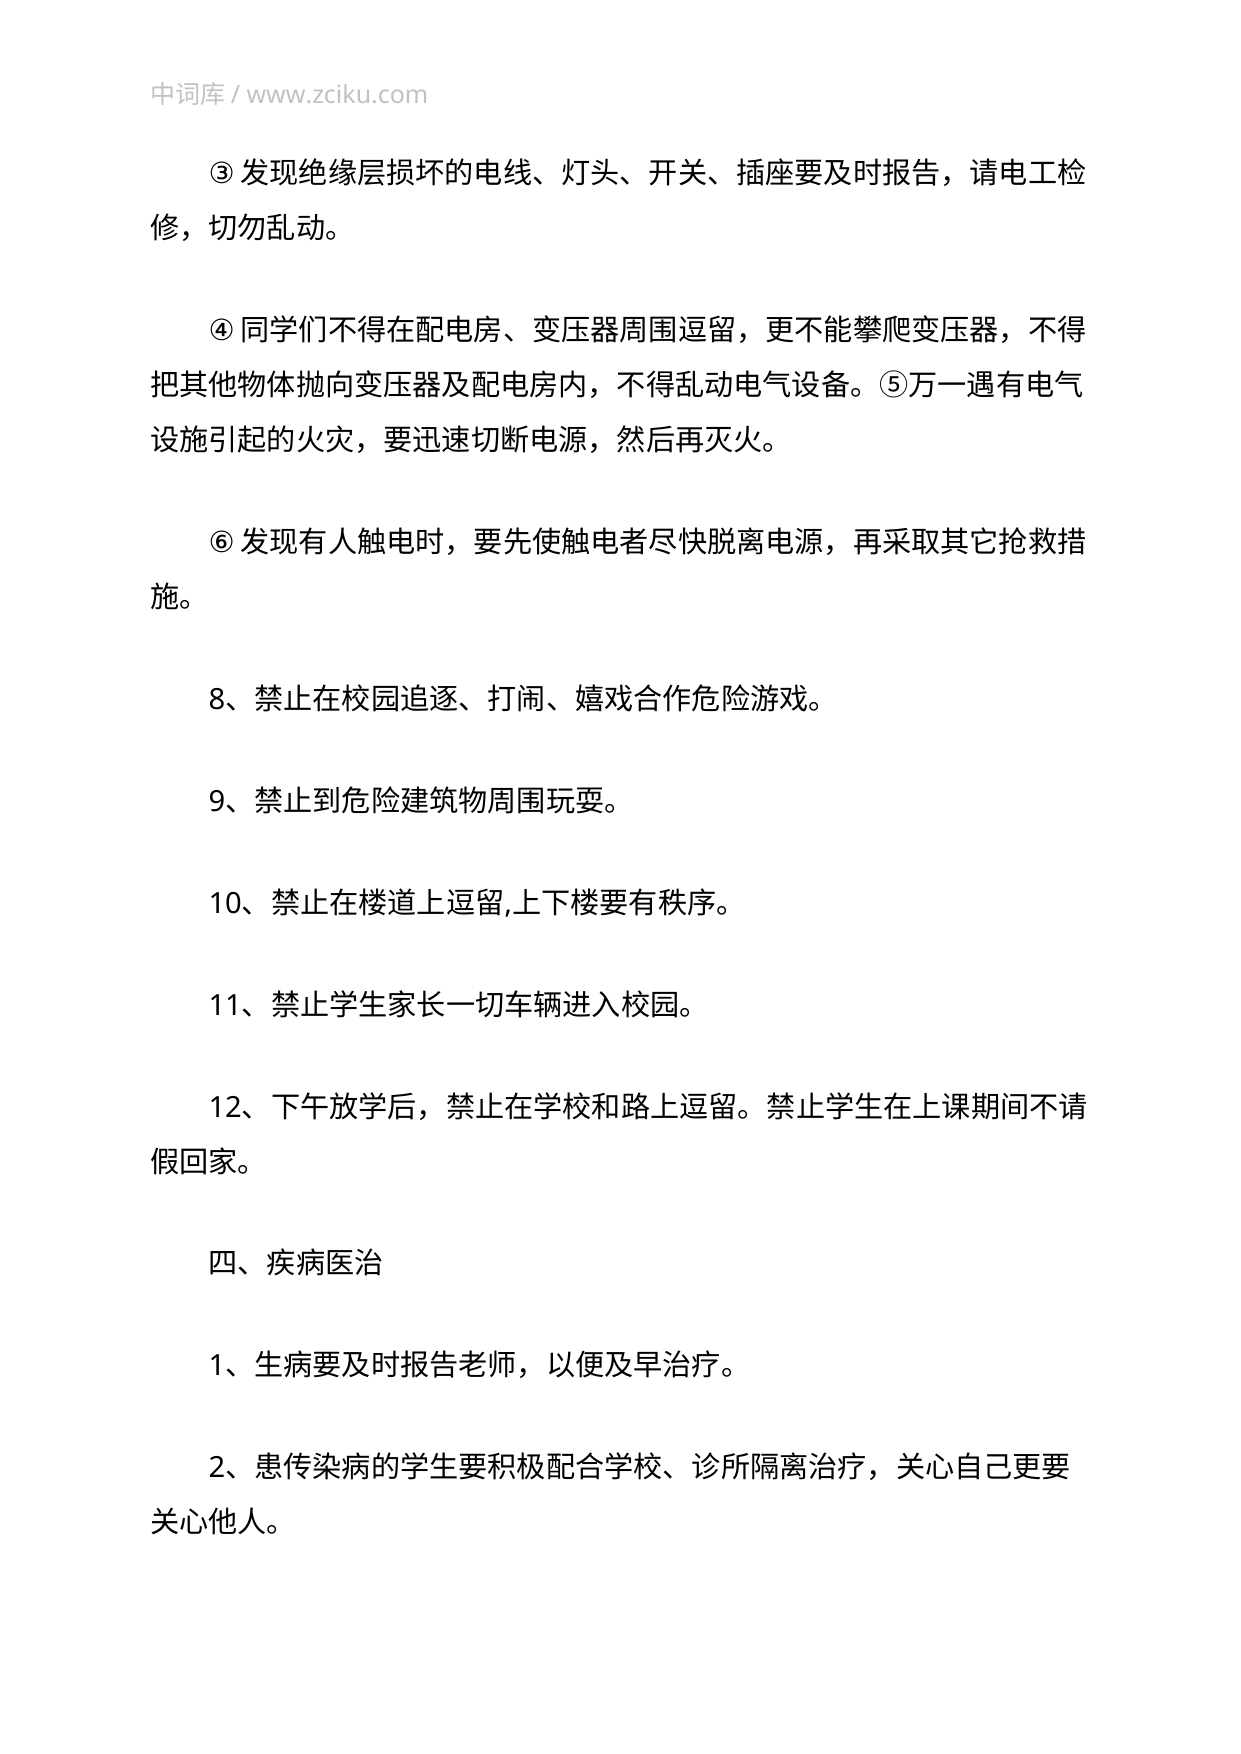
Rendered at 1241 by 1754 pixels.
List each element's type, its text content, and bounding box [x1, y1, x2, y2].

text ③发现绝缘层损坏的电线、灯头、开关、插座要及时报告，请电工检修，切勿乱动。 [150, 150, 1090, 247]
text 8、禁止在校园追逐、打闹、嬉戏合作危险游戏。 [150, 675, 1090, 718]
text ⑥发现有人触电时，要先使触电者尽快脱离电源，再采取其它抢救措施。 [150, 518, 1090, 616]
text ④同学们不得在配电房、变压器周围逗留，更不能攀爬变压器，不得把其他物体抛向变压器及配电房内，不得乱动电气设备。⑤万一遇有电气设施引起的火灾，要迅速切断电源，然后再灭火。 [150, 307, 1090, 459]
text 9、禁止到危险建筑物周围玩耍。 [150, 777, 1090, 819]
text 2、患传染病的学生要积极配合学校、诊所隔离治疗，关心自己更要关心他人。 [150, 1444, 1090, 1541]
text 1、生病要及时报告老师，以便及早治疗。 [150, 1342, 1090, 1384]
text 四、疾病医治 [150, 1240, 1090, 1282]
text 11、禁止学生家长一切车辆进入校园。 [150, 981, 1090, 1023]
text 10、禁止在楼道上逗留,上下楼要有秩序。 [150, 879, 1090, 922]
text 12、下午放学后，禁止在学校和路上逗留。禁止学生在上课期间不请假回家。 [150, 1083, 1090, 1180]
